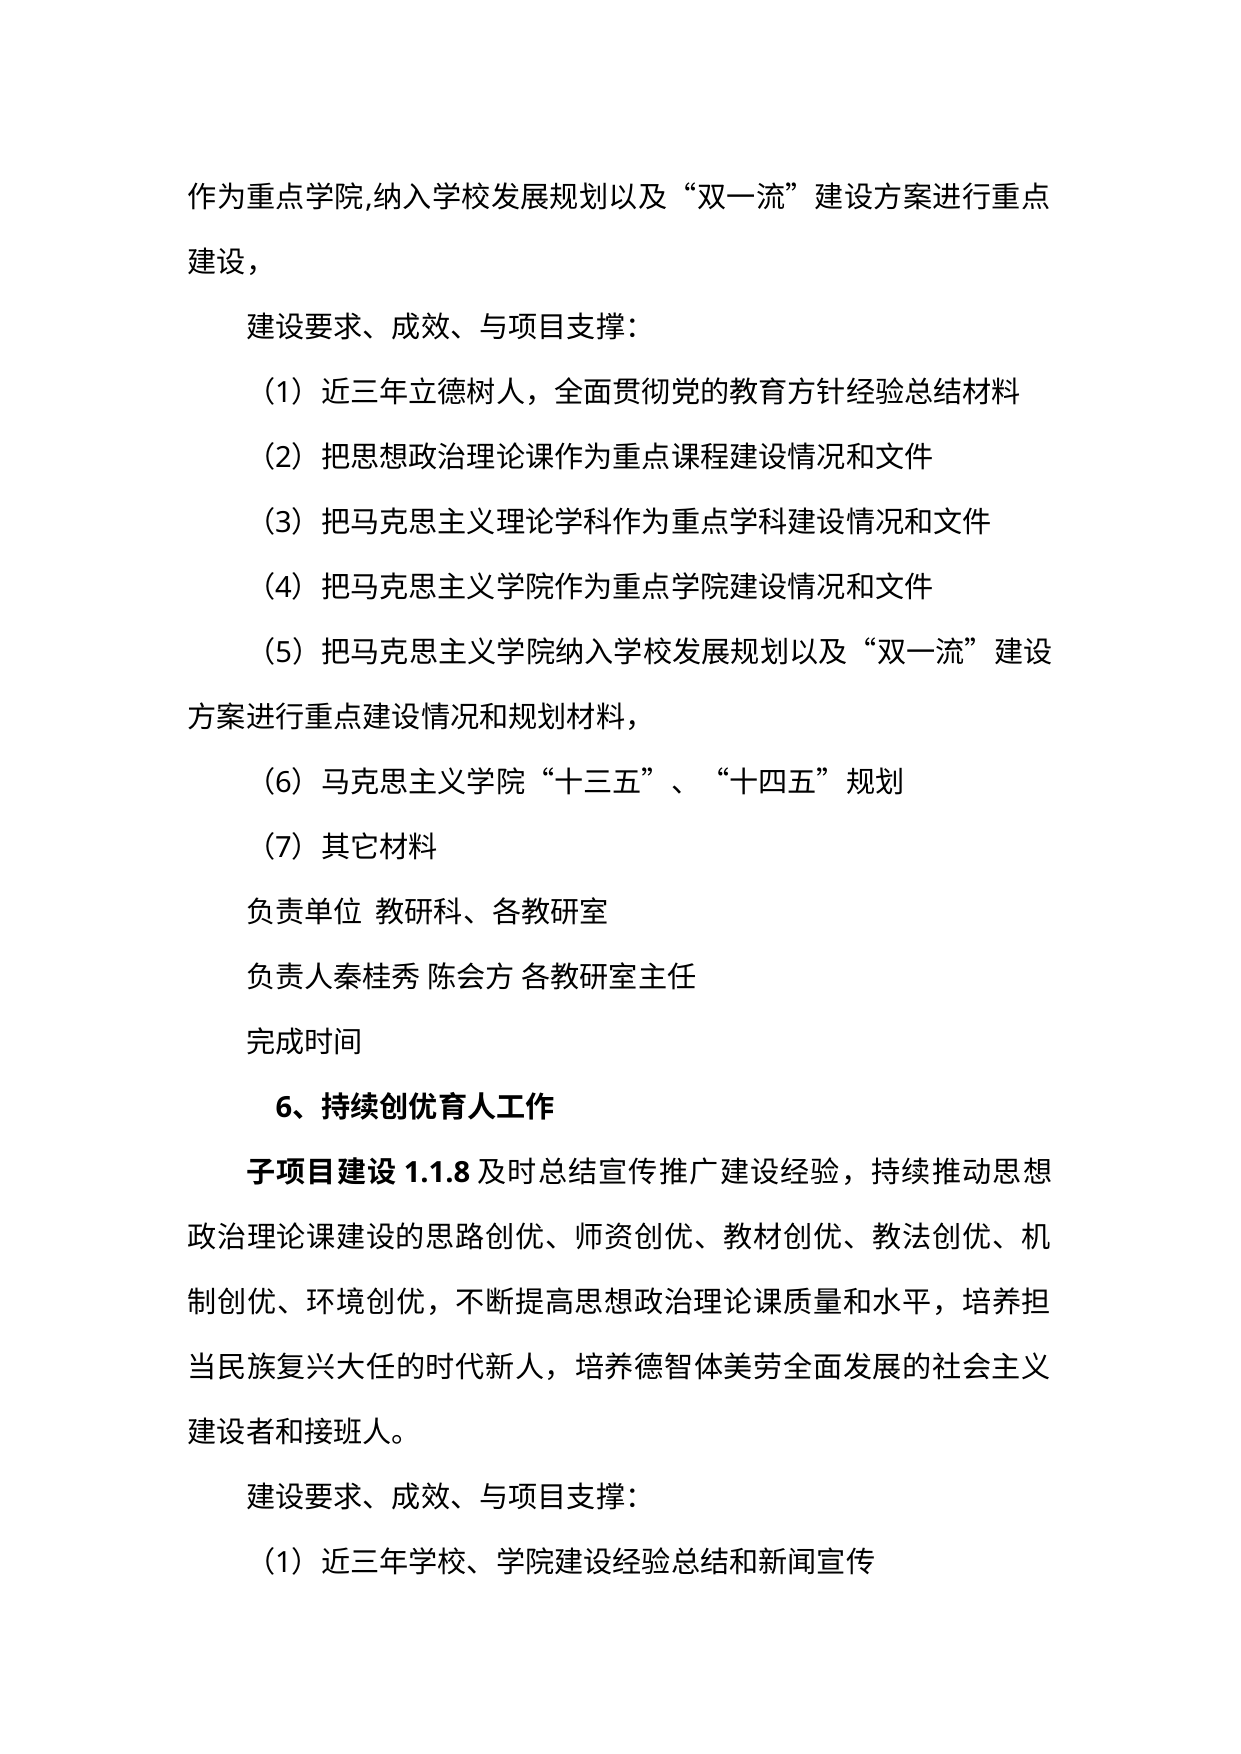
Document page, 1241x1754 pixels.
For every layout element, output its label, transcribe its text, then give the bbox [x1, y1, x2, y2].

text 建设要求、成效、与项目支撑： [187, 1462, 1053, 1527]
text 负责人秦桂秀 陈会方 各教研室主任 [187, 942, 1053, 1007]
text 负责单位 教研科、各教研室 [187, 877, 1053, 942]
text （2）把思想政治理论课作为重点课程建设情况和文件 [187, 422, 1053, 487]
text （1）近三年立德树人，全面贯彻党的教育方针经验总结材料 [187, 357, 1053, 422]
text 子项目建设1.1.8及时总结宣传推广建设经验，持续推动思想政治理论课建设的思路创优、师资创优、教材创优、教法创优、机制创优、环境创优，不断提高思想政治理论课质量和水平，培养担当民族复兴大任的时代新人，培养德智体美劳全面发展的社会主义建设者和接班人。 [187, 1137, 1053, 1462]
text （1）近三年学校、学院建设经验总结和新闻宣传 [187, 1527, 1053, 1592]
text （7）其它材料 [187, 812, 1053, 877]
text 建设要求、成效、与项目支撑： [187, 292, 1053, 357]
text （4）把马克思主义学院作为重点学院建设情况和文件 [187, 552, 1053, 617]
text （5）把马克思主义学院纳入学校发展规划以及“双一流”建设方案进行重点建设情况和规划材料， [187, 617, 1053, 747]
text 6、持续创优育人工作 [187, 1072, 1053, 1137]
text （6）马克思主义学院“十三五”、“十四五”规划 [187, 747, 1053, 812]
text 完成时间 [187, 1007, 1053, 1072]
text （3）把马克思主义理论学科作为重点学科建设情况和文件 [187, 487, 1053, 552]
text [187, 162, 1053, 292]
